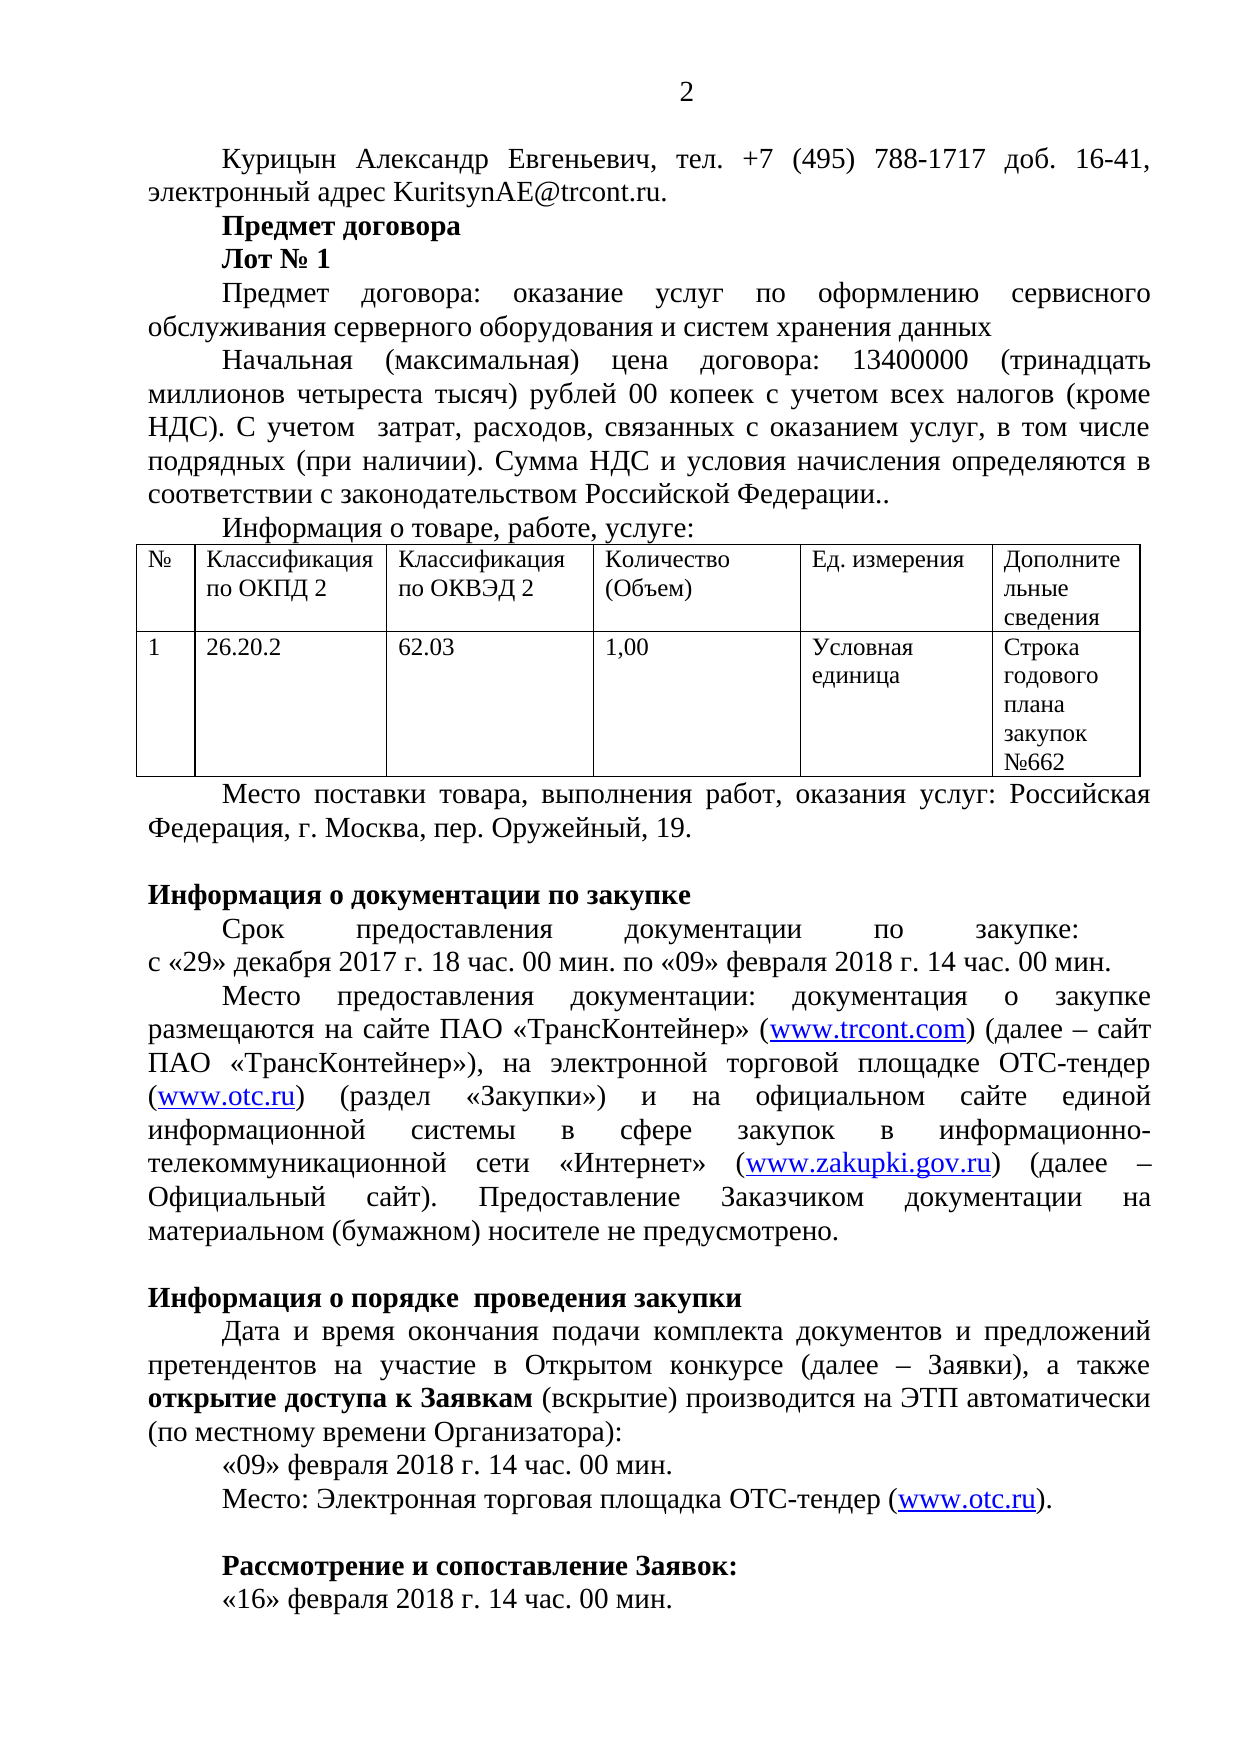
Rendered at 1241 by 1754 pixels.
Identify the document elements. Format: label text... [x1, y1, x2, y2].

text Информация о товаре, работе, услуге: [148, 510, 1152, 543]
text Предмет договора: оказание услуг по оформлению сервисного обслуживания серверного оборудования и систем хранения данных [148, 275, 1152, 342]
table_cell Строка годового плана закупок №662 [993, 632, 1139, 776]
text Курицын Александр Евгеньевич, тел. +7 (495) 788-1717 доб. 16-41, электронный адрес KuritsynAE@trcont.ru. [148, 141, 1152, 208]
table_cell Условная единица [801, 632, 992, 776]
text Срок предоставления документации по закупке: с «29» декабря 2017 г. 18 час. 00 мин. по «09» февраля 2018 г. 14 час. 00 мин. [148, 911, 1152, 978]
text Информация о порядке проведения закупки [148, 1280, 1152, 1313]
table_header Количество (Объем) [594, 545, 800, 631]
table_header Классификация по ОКВЭД 2 [387, 545, 593, 631]
table_cell 1 [137, 632, 194, 776]
text «09» февраля 2018 г. 14 час. 00 мин. [148, 1447, 1152, 1481]
text Рассмотрение и сопоставление Заявок: [148, 1548, 1152, 1582]
table_header Дополнительные сведения [993, 545, 1139, 631]
text Место поставки товара, выполнения работ, оказания услуг: Российская Федерация, г. Москва, пер. Оружейный, 19. [148, 777, 1152, 844]
text Дата и время окончания подачи комплекта документов и предложений претендентов на участие в Открытом конкурсе (далее – Заявки), а также открытие доступа к Заявкам (вскрытие) производится на ЭТП автоматически (по местному времени Организатора): [148, 1313, 1152, 1447]
table_cell 1,00 [594, 632, 800, 776]
text Предмет договора [148, 208, 1152, 242]
table_header № [137, 545, 194, 631]
table_header Классификация по ОКПД 2 [196, 545, 386, 631]
table_header Ед. измерения [801, 545, 992, 631]
text «16» февраля 2018 г. 14 час. 00 мин. [148, 1582, 1152, 1615]
table_cell 62.03 [387, 632, 593, 776]
text Лот № 1 [148, 242, 1152, 275]
text Место предоставления документации: документация о закупке размещаются на сайте ПАО «ТрансКонтейнер» (www.trcont.com) (далее – сайт ПАО «ТрансКонтейнер»), на электронной торговой площадке ОТС-тендер (www.otc.ru) (раздел «Закупки») и на официальном сайте единой информационной системы в сфере закупок в информационно-телекоммуникационной сети «Интернет» (www.zakupki.gov.ru) (далее – Официальный сайт). Предоставление Заказчиком документации на материальном (бумажном) носителе не предусмотрено. [148, 978, 1152, 1246]
table_cell 26.20.2 [196, 632, 386, 776]
text Место: Электронная торговая площадка ОТС-тендер (www.otc.ru). [148, 1481, 1152, 1514]
text Начальная (максимальная) цена договора: 13400000 (тринадцать миллионов четыреста тысяч) рублей 00 копеек с учетом всех налогов (кроме НДС). С учетом затрат, расходов, связанных с оказанием услуг, в том числе подрядных (при наличии). Сумма НДС и условия начисления определяются в соответствии с законодательством Российской Федерации.. [148, 342, 1152, 510]
text Информация о документации по закупке [148, 877, 1152, 911]
